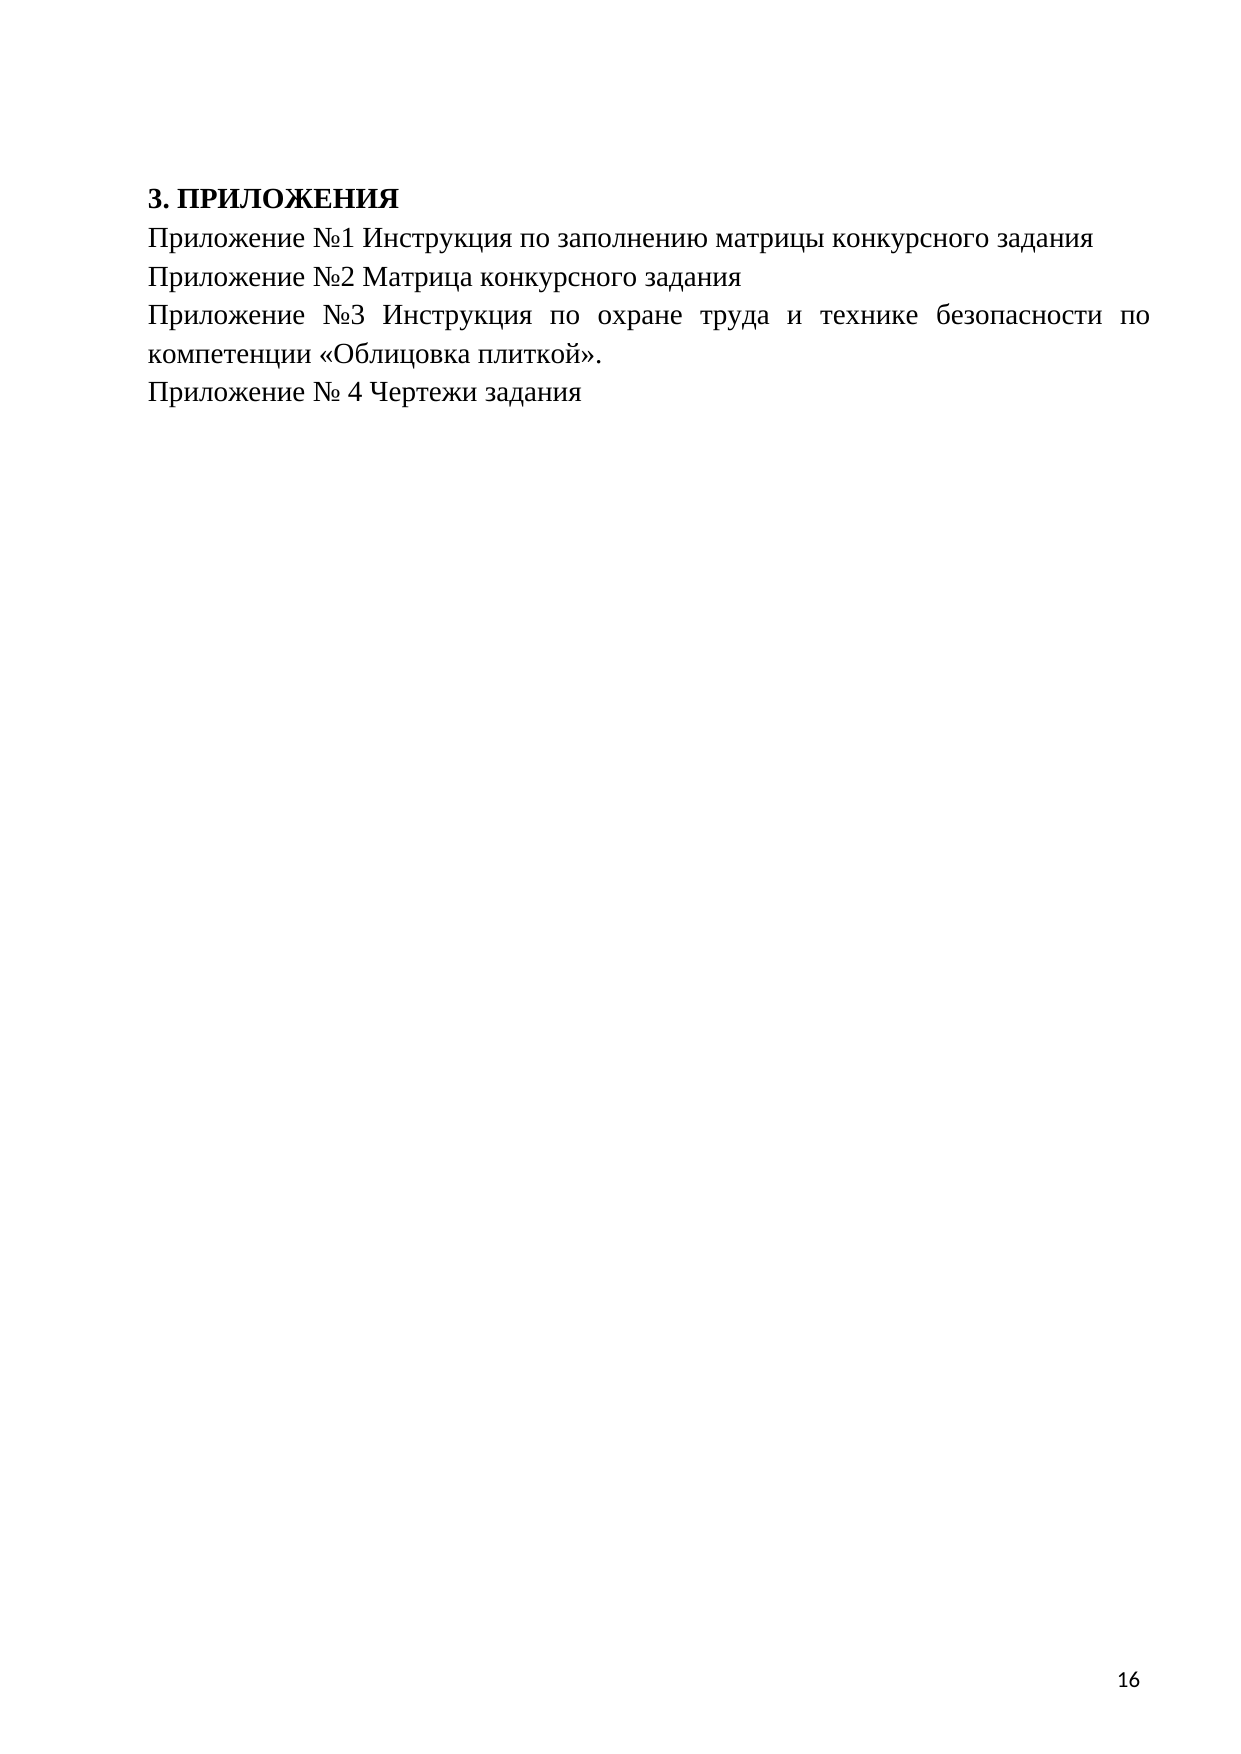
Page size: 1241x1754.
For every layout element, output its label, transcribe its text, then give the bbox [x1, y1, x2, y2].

text Приложение №2 Матрица конкурсного задания [148, 259, 1152, 292]
text Приложение №3 Инструкция по охране труда и технике безопасности по компетенции «Облицовка плиткой». [148, 297, 1152, 369]
text Приложение № 4 Чертежи задания [148, 374, 1152, 408]
text 3. Приложения [148, 182, 1152, 215]
text Приложение №1 Инструкция по заполнению матрицы конкурсного задания [148, 220, 1152, 254]
